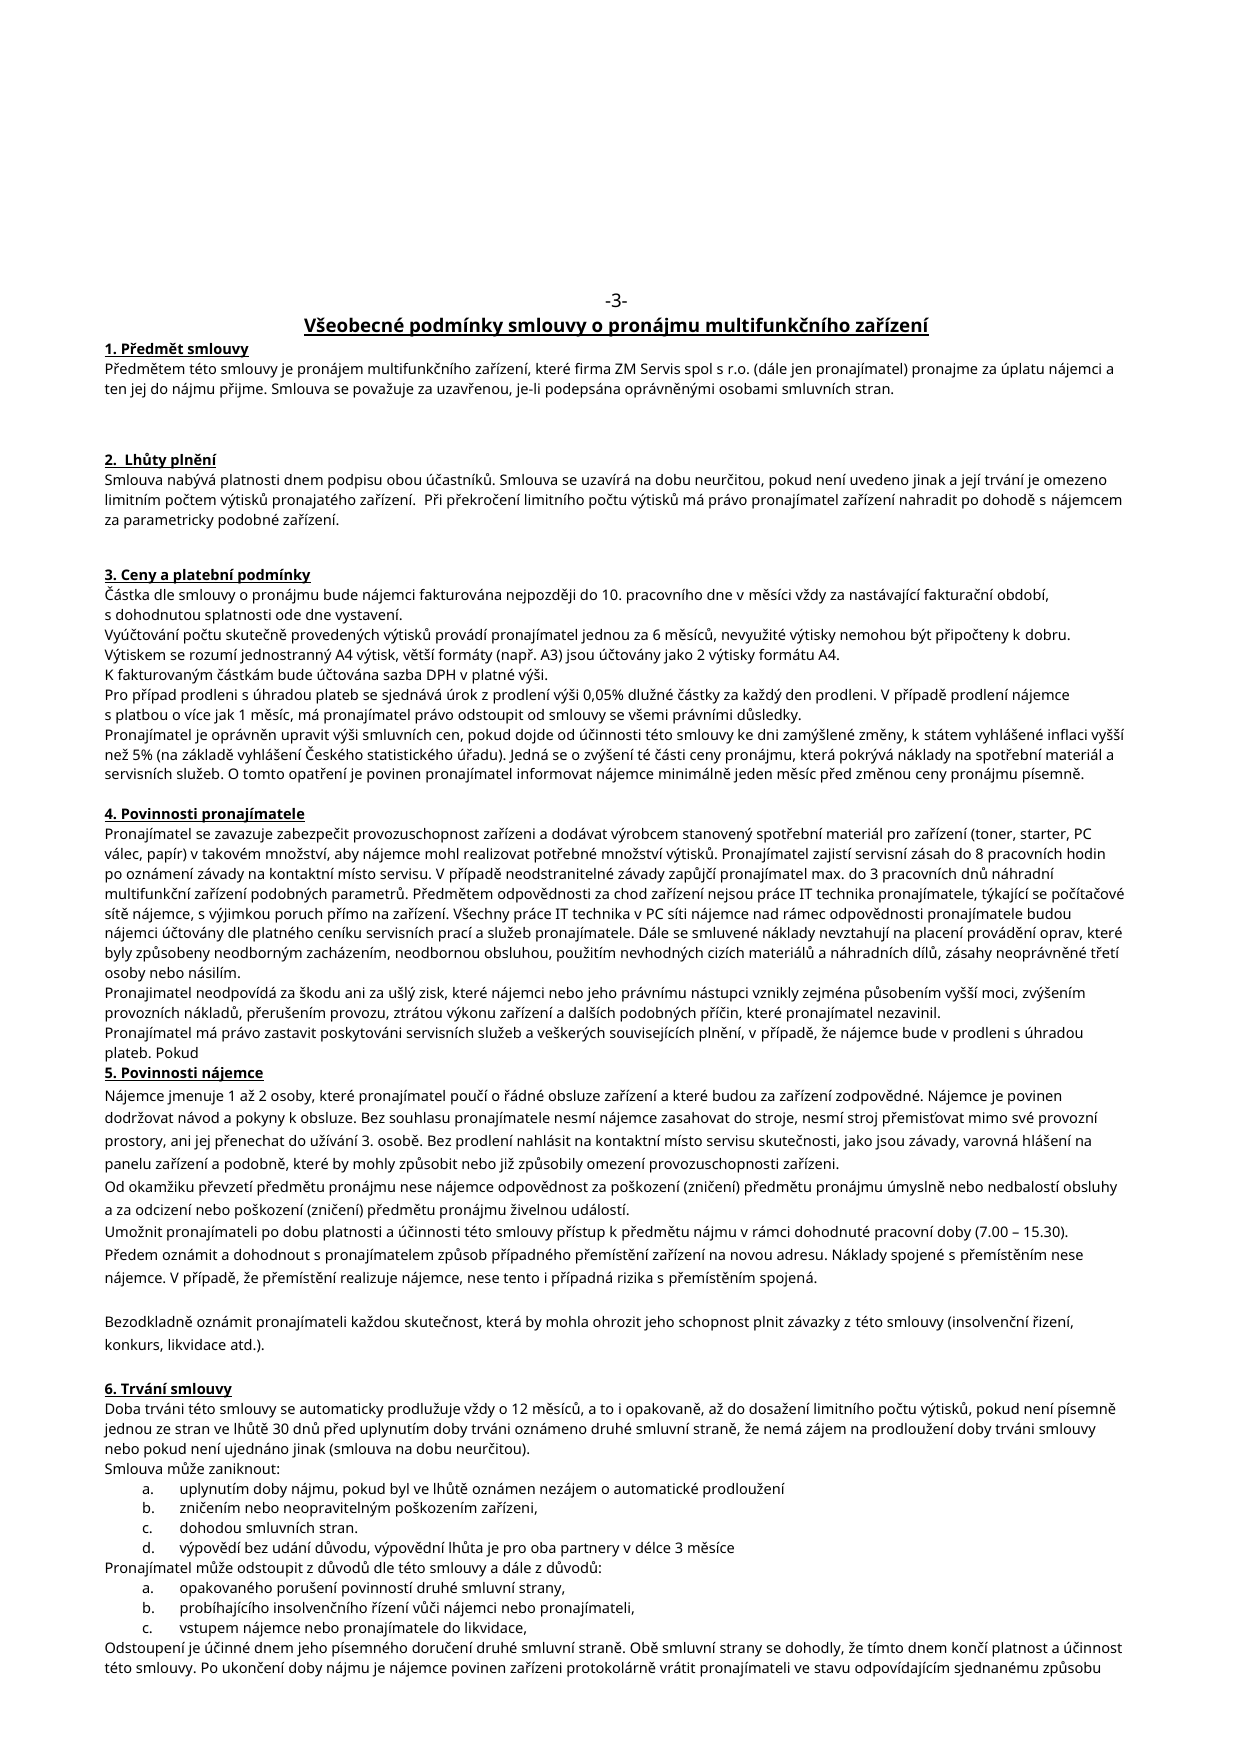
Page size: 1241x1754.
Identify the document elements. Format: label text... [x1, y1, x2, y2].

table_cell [97, 1379, 1135, 1677]
table_cell 3. Ceny a platební podmínky Částka dle smlouvy o pronájmu bude nájemci fakturována nejpozději do 10. pracovního dne v měsíci vždy za nastávající fakturační období, s dohodnutou splatnosti ode dne vystavení. Vyúčtování počtu skutečně provedených výtisků provádí pronajímatel jednou za 6 měsíců, nevyužité výtisky nemohou být připočteny k dobru. Výtiskem se rozumí jednostranný A4 výtisk, větší formáty (např. A3) jsou účtovány jako 2 výtisky formátu A4. K fakturovaným částkám bude účtována sazba DPH v platné výši. Pro případ prodleni s úhradou plateb se sjednává úrok z prodlení výši 0,05% dlužné částky za každý den prodleni. V případě prodlení nájemce s platbou o více jak 1 měsíc, má pronajímatel právo odstoupit od smlouvy se všemi právními důsledky. Pronajímatel je oprávněn upravit výši smluvních cen, pokud dojde od účinnosti této smlouvy ke dni zamýšlené změny, k státem vyhlášené inflaci vyšší než 5% (na základě vyhlášení Českého statistického úřadu). Jedná se o zvýšení té části ceny pronájmu, která pokrývá náklady na spotřební materiál a servisních služeb. O tomto opatření je povinen pronajímatel informovat nájemce minimálně jeden měsíc před změnou ceny pronájmu písemně. [97, 565, 1135, 804]
table_cell 1. Předmět smlouvy Předmětem této smlouvy je pronájem multifunkčního zařízení, které firma ZM Servis spol s r.o. (dále jen pronajímatel) pronajme za úplatu nájemci a ten jej do nájmu přijme. Smlouva se považuje za uzavřenou, je-li podepsána oprávněnými osobami smluvních stran. [97, 339, 1135, 449]
table_header -3- Všeobecné podmínky smlouvy o pronájmu multifunkčního zařízení [97, 287, 1135, 339]
table_cell 5. Povinnosti nájemce Nájemce jmenuje 1 až 2 osoby, které pronajímatel poučí o řádné obsluze zařízení a které budou za zařízení zodpovědné. Nájemce je povinen dodržovat návod a pokyny k obsluze. Bez souhlasu pronajímatele nesmí nájemce zasahovat do stroje, nesmí stroj přemisťovat mimo své provozní prostory, ani jej přenechat do užívání 3. osobě. Bez prodlení nahlásit na kontaktní místo servisu skutečnosti, jako jsou závady, varovná hlášení na panelu zařízení a podobně, které by mohly způsobit nebo již způsobily omezení provozuschopnosti zařízeni. Od okamžiku převzetí předmětu pronájmu nese nájemce odpovědnost za poškození (zničení) předmětu pronájmu úmyslně nebo nedbalostí obsluhy a za odcizení nebo poškození (zničení) předmětu pronájmu živelnou událostí. Umožnit pronajímateli po dobu platnosti a účinnosti této smlouvy přístup k předmětu nájmu v rámci dohodnuté pracovní doby (7.00 – 15.30). Předem oznámit a dohodnout s pronajímatelem způsob případného přemístění zařízení na novou adresu. Náklady spojené s přemístěním nese nájemce. V případě, že přemístění realizuje nájemce, nese tento i případná rizika s přemístěním spojená. Bezodkladně oznámit pronajímateli každou skutečnost, která by mohla ohrozit jeho schopnost plnit závazky z této smlouvy (insolvenční řizení, konkurs, likvidace atd.). [97, 1063, 1135, 1379]
table_cell 4. Povinnosti pronajímatele Pronajímatel se zavazuje zabezpečit provozuschopnost zařízeni a dodávat výrobcem stanovený spotřební materiál pro zařízení (toner, starter, PC válec, papír) v takovém množství, aby nájemce mohl realizovat potřebné množství výtisků. Pronajímatel zajistí servisní zásah do 8 pracovních hodin po oznámení závady na kontaktní místo servisu. V případě neodstranitelné závady zapůjčí pronajímatel max. do 3 pracovních dnů náhradní multifunkční zařízení podobných parametrů. Předmětem odpovědnosti za chod zařízení nejsou práce IT technika pronajímatele, týkající se počítačové sítě nájemce, s výjimkou poruch přímo na zařízení. Všechny práce IT technika v PC síti nájemce nad rámec odpovědnosti pronajímatele budou nájemci účtovány dle platného ceníku servisních prací a služeb pronajímatele. Dále se smluvené náklady nevztahují na placení provádění oprav, které byly způsobeny neodborným zacházením, neodbornou obsluhou, použitím nevhodných cizích materiálů a náhradních dílů, zásahy neoprávněné třetí osoby nebo násilím. Pronajimatel neodpovídá za škodu ani za ušlý zisk, které nájemci nebo jeho právnímu nástupci vznikly zejména působením vyšší moci, zvýšením provozních nákladů, přerušením provozu, ztrátou výkonu zařízení a dalších podobných příčin, které pronajímatel nezavinil. Pronajímatel má právo zastavit poskytováni servisních služeb a veškerých souvisejících plnění, v případě, že nájemce bude v prodleni s úhradou plateb. Pokud [97, 804, 1135, 1063]
table_cell 2. Lhůty plnění Smlouva nabývá platnosti dnem podpisu obou účastníků. Smlouva se uzavírá na dobu neurčitou, pokud není uvedeno jinak a její trvání je omezeno limitním počtem výtisků pronajatého zařízení. Při překročení limitního počtu výtisků má právo pronajímatel zařízení nahradit po dohodě s nájemcem za parametricky podobné zařízení. [97, 450, 1135, 565]
